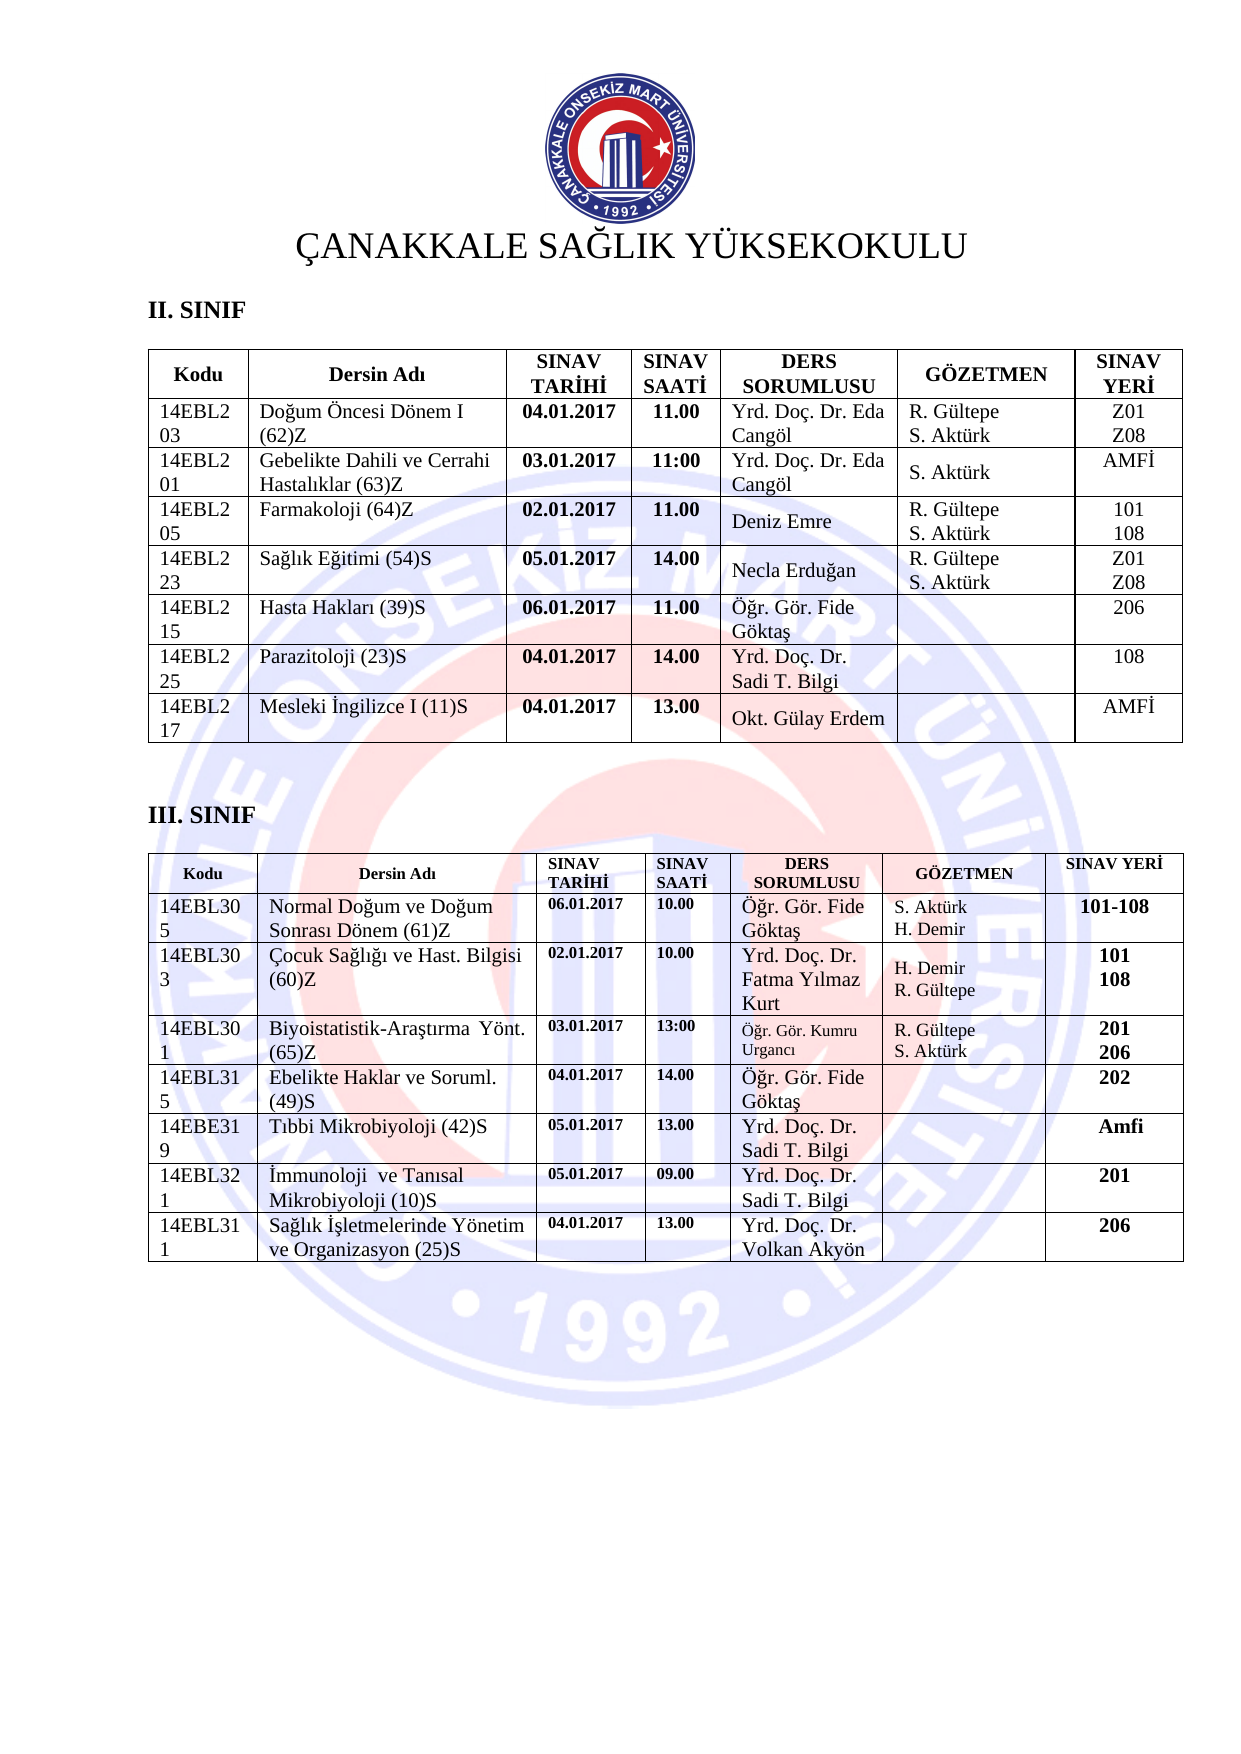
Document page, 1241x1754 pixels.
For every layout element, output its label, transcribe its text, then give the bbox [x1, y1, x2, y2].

table_cell [883, 1114, 1045, 1162]
table_cell 14EBL217 [149, 694, 248, 742]
table_cell 101 108 [1046, 943, 1183, 1015]
table_cell 13.00 [632, 694, 720, 742]
table_cell R. Gültepe S. Aktürk [898, 546, 1074, 594]
table_cell 14EBL301 [149, 1016, 257, 1064]
table_cell 202 [1046, 1065, 1183, 1113]
table_cell Öğr. Gör. Fide Göktaş [731, 894, 882, 942]
table_cell 04.01.2017 [537, 1065, 645, 1113]
table_cell R. Gültepe S. Aktürk [883, 1016, 1045, 1064]
table_cell 13.00 [646, 1213, 730, 1261]
table_header GÖZETMEN [883, 854, 1045, 892]
table_header GÖZETMEN [898, 350, 1074, 398]
table_cell 11:00 [632, 448, 720, 496]
table_cell AMFİ [1076, 694, 1182, 742]
table_header DERS SORUMLUSU [721, 350, 897, 398]
table_cell Yrd. Doç. Dr. Sadi T. Bilgi [721, 645, 897, 693]
table_cell 06.01.2017 [537, 894, 645, 942]
table_cell 10.00 [646, 943, 730, 1015]
table_cell 02.01.2017 [537, 943, 645, 1015]
table_cell 11.00 [632, 497, 720, 545]
table_cell 02.01.2017 [507, 497, 631, 545]
table_cell R. Gültepe S. Aktürk [898, 497, 1074, 545]
table_cell 09.00 [646, 1164, 730, 1212]
table_cell Yrd. Doç. Dr. Volkan Akyön [731, 1213, 882, 1261]
table_cell Sağlık Eğitimi (54)S [249, 546, 506, 594]
table_cell 108 [1076, 645, 1182, 693]
table_cell 206 [1046, 1213, 1183, 1261]
table_cell 14EBL311 [149, 1213, 257, 1261]
table_cell Z01 Z08 [1076, 399, 1182, 447]
table_cell Tıbbi Mikrobiyoloji (42)S [258, 1114, 536, 1162]
table_cell H. Demir R. Gültepe [883, 943, 1045, 1015]
table_cell 04.01.2017 [537, 1213, 645, 1261]
table_cell Sağlık İşletmelerinde Yönetim ve Organizasyon (25)S [258, 1213, 536, 1261]
table_cell Normal Doğum ve Doğum Sonrası Dönem (61)Z [258, 894, 536, 942]
table_cell [898, 645, 1074, 693]
table_cell Mesleki İngilizce I (11)S [249, 694, 506, 742]
table_header Kodu [149, 350, 248, 398]
table_cell 14EBL225 [149, 645, 248, 693]
table_cell Yrd. Doç. Dr. Sadi T. Bilgi [731, 1164, 882, 1212]
table_cell 14.00 [632, 546, 720, 594]
table_cell [883, 1213, 1045, 1261]
table_cell [898, 595, 1074, 643]
table_header Dersin Adı [258, 854, 536, 892]
table_cell Ebelikte Haklar ve Soruml. (49)S [258, 1065, 536, 1113]
text III. SINIF [148, 800, 1093, 829]
text II. SINIF [148, 296, 1093, 324]
table_cell 14EBL315 [149, 1065, 257, 1113]
table_cell AMFİ [1076, 448, 1182, 496]
table_cell 05.01.2017 [507, 546, 631, 594]
table_cell 101 108 [1076, 497, 1182, 545]
picture [545, 73, 695, 224]
table_cell Yrd. Doç. Dr. Sadi T. Bilgi [731, 1114, 882, 1162]
table_cell 06.01.2017 [507, 595, 631, 643]
table_header DERS SORUMLUSU [731, 854, 882, 892]
table_cell Yrd. Doç. Dr. Fatma Yılmaz Kurt [731, 943, 882, 1015]
table_cell Öğr. Gör. Fide Göktaş [731, 1065, 882, 1113]
table_header Dersin Adı [249, 350, 506, 398]
table_cell 05.01.2017 [537, 1114, 645, 1162]
table_cell 14EBL203 [149, 399, 248, 447]
table_cell 14EBL223 [149, 546, 248, 594]
table_cell 14EBL305 [149, 894, 257, 942]
table_cell 14EBL215 [149, 595, 248, 643]
table_cell Yrd. Doç. Dr. Eda Cangöl [721, 399, 897, 447]
table_cell Deniz Emre [721, 497, 897, 545]
table_cell İmmunoloji ve Tanısal Mikrobiyoloji (10)S [258, 1164, 536, 1212]
table_cell Doğum Öncesi Dönem I (62)Z [249, 399, 506, 447]
table_cell 05.01.2017 [537, 1164, 645, 1212]
table_cell Öğr. Gör. Fide Göktaş [721, 595, 897, 643]
table_cell 14EBL321 [149, 1164, 257, 1212]
table_cell 14.00 [646, 1065, 730, 1113]
table_cell Parazitoloji (23)S [249, 645, 506, 693]
table_cell 13.00 [646, 1114, 730, 1162]
table_cell 14.00 [632, 645, 720, 693]
table_cell 201 206 [1046, 1016, 1183, 1064]
table_cell Okt. Gülay Erdem [721, 694, 897, 742]
table_cell 14EBL303 [149, 943, 257, 1015]
table_cell Gebelikte Dahili ve Cerrahi Hastalıklar (63)Z [249, 448, 506, 496]
table_cell Çocuk Sağlığı ve Hast. Bilgisi (60)Z [258, 943, 536, 1015]
table_cell Hasta Hakları (39)S [249, 595, 506, 643]
table_cell Yrd. Doç. Dr. Eda Cangöl [721, 448, 897, 496]
table_cell 14EBL201 [149, 448, 248, 496]
table_cell Biyoistatistik-Araştırma Yönt. (65)Z [258, 1016, 536, 1064]
table_cell S. Aktürk [898, 448, 1074, 496]
table_cell Necla Erduğan [721, 546, 897, 594]
table_cell 03.01.2017 [507, 448, 631, 496]
table_cell Amfi [1046, 1114, 1183, 1162]
table_cell Öğr. Gör. Kumru Urgancı [731, 1016, 882, 1064]
table_cell 03.01.2017 [537, 1016, 645, 1064]
table_cell 04.01.2017 [507, 399, 631, 447]
table_cell Z01 Z08 [1076, 546, 1182, 594]
table_cell [898, 694, 1074, 742]
table_cell [883, 1164, 1045, 1212]
table_cell 11.00 [632, 595, 720, 643]
table_cell Farmakoloji (64)Z [249, 497, 506, 545]
table_cell 11.00 [632, 399, 720, 447]
table_cell S. Aktürk H. Demir [883, 894, 1045, 942]
table_cell 13:00 [646, 1016, 730, 1064]
table_header SINAV YERİ [1076, 350, 1182, 398]
table_cell 201 [1046, 1164, 1183, 1212]
table_cell R. Gültepe S. Aktürk [898, 399, 1074, 447]
table_header SINAV SAATİ [632, 350, 720, 398]
table_cell 101-108 [1046, 894, 1183, 942]
table_header SINAV TARİHİ [507, 350, 631, 398]
table_header SINAV YERİ [1046, 854, 1183, 892]
table_cell [883, 1065, 1045, 1113]
table_header Kodu [149, 854, 257, 892]
table_header SINAV TARİHİ [537, 854, 645, 892]
table_cell 206 [1076, 595, 1182, 643]
table_cell 10.00 [646, 894, 730, 942]
table_cell 14EBE319 [149, 1114, 257, 1162]
table_header SINAV SAATİ [646, 854, 730, 892]
table_cell 14EBL205 [149, 497, 248, 545]
table_cell 04.01.2017 [507, 645, 631, 693]
table_cell 04.01.2017 [507, 694, 631, 742]
